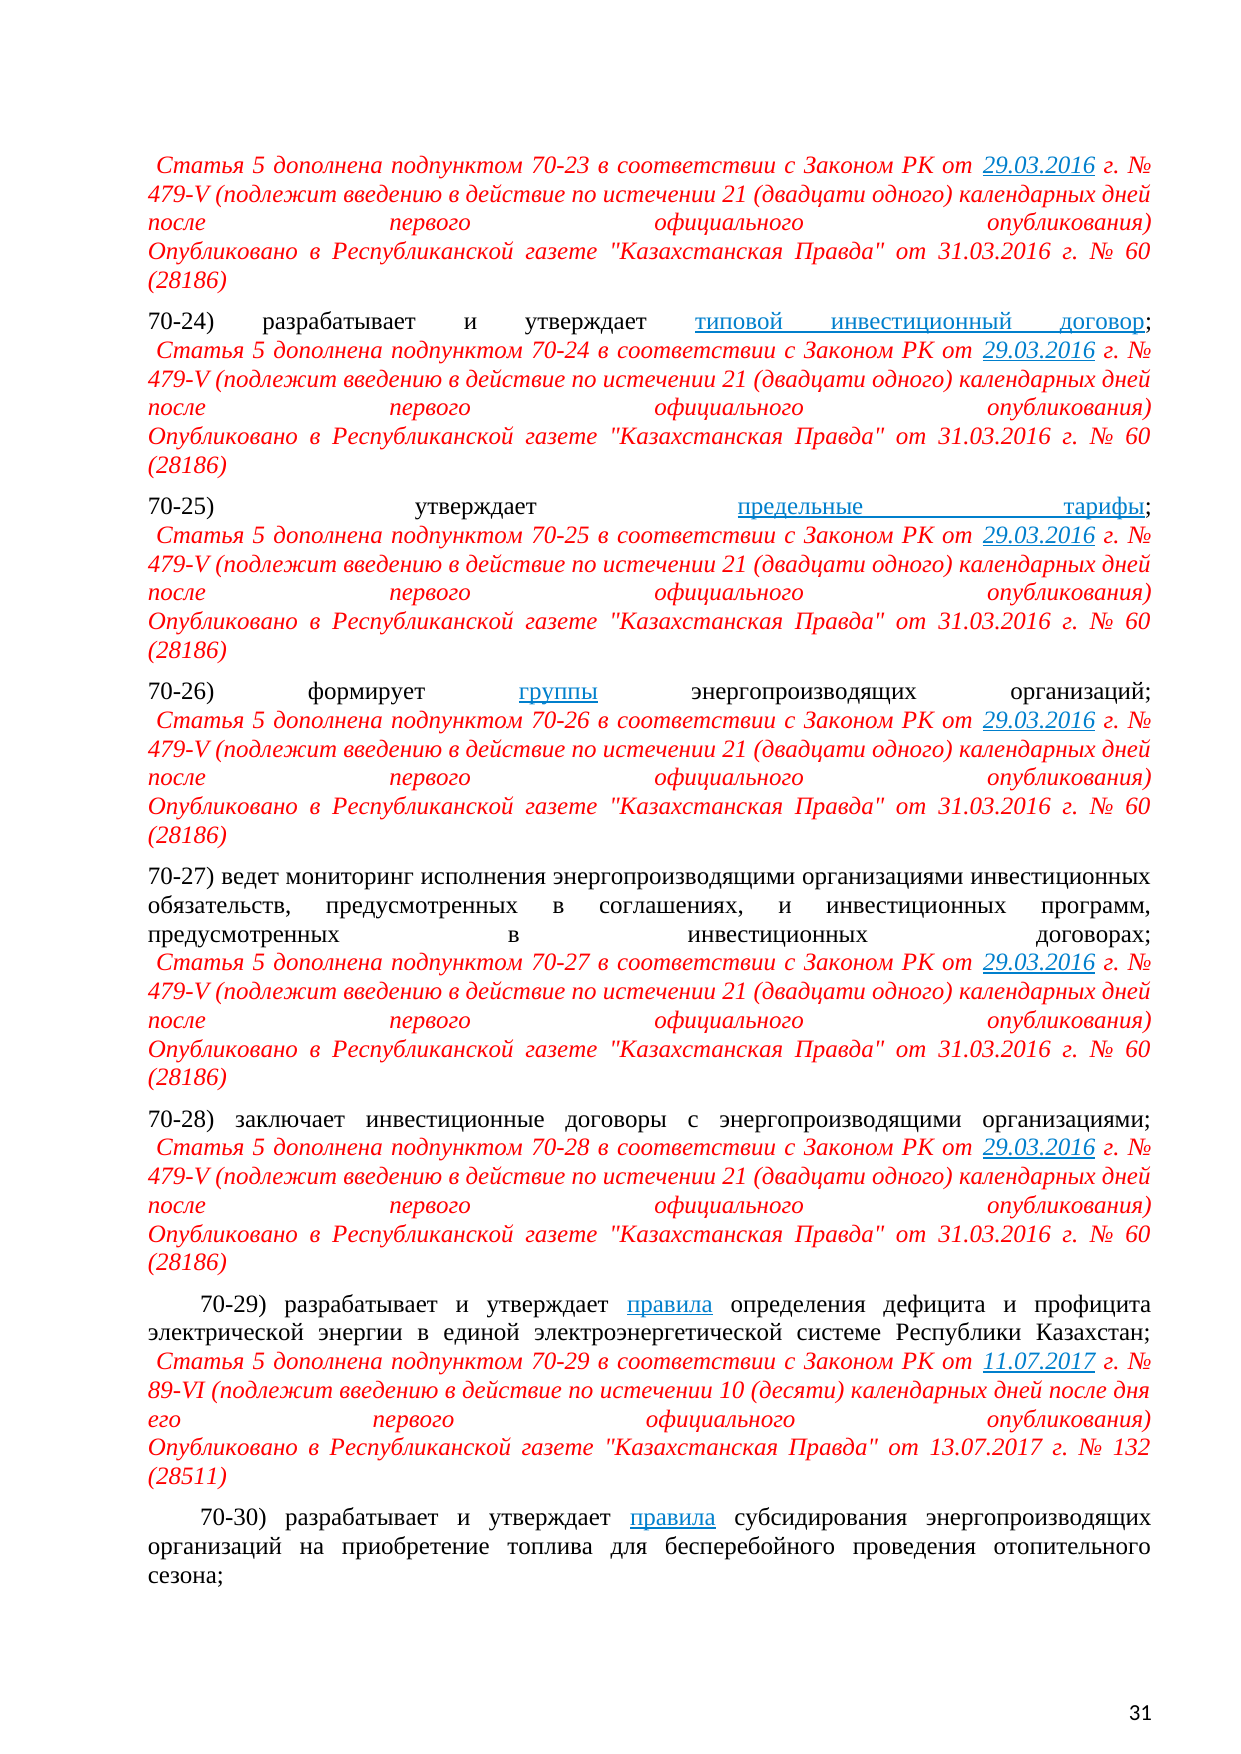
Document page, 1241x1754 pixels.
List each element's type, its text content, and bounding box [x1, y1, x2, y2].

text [148, 1502, 1152, 1589]
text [148, 150, 1152, 294]
text 70-25) утверждает предельные тарифы; Статья 5 дополнена подпунктом 70-25 в соответствии с Законом РК от 29.03.2016 г. № 479-V (подлежит введению в действие по истечении 21 (двадцати одного) календарных дней после первого официального опубликования) Опубликовано в Республиканской газете "Казахстанская Правда" от 31.03.2016 г. № 60 (28186) [148, 491, 1152, 664]
text 70-29) разрабатывает и утверждает правила определения дефицита и профицита электрической энергии в единой электроэнергетической системе Республики Казахстан; Статья 5 дополнена подпунктом 70-29 в соответствии с Законом РК от 11.07.2017 г. № 89-VI (подлежит введению в действие по истечении 10 (десяти) календарных дней после дня его первого официального опубликования) Опубликовано в Республиканской газете "Казахстанская Правда" от 13.07.2017 г. № 132 (28511) [148, 1289, 1152, 1490]
text 70-28) заключает инвестиционные договоры с энергопроизводящими организациями; Статья 5 дополнена подпунктом 70-28 в соответствии с Законом РК от 29.03.2016 г. № 479-V (подлежит введению в действие по истечении 21 (двадцати одного) календарных дней после первого официального опубликования) Опубликовано в Республиканской газете "Казахстанская Правда" от 31.03.2016 г. № 60 (28186) [148, 1104, 1152, 1276]
text 70-24) разрабатывает и утверждает типовой инвестиционный договор; Статья 5 дополнена подпунктом 70-24 в соответствии с Законом РК от 29.03.2016 г. № 479-V (подлежит введению в действие по истечении 21 (двадцати одного) календарных дней после первого официального опубликования) Опубликовано в Республиканской газете "Казахстанская Правда" от 31.03.2016 г. № 60 (28186) [148, 306, 1152, 479]
text 70-27) ведет мониторинг исполнения энергопроизводящими организациями инвестиционных обязательств, предусмотренных в соглашениях, и инвестиционных программ, предусмотренных в инвестиционных договорах; Статья 5 дополнена подпунктом 70-27 в соответствии с Законом РК от 29.03.2016 г. № 479-V (подлежит введению в действие по истечении 21 (двадцати одного) календарных дней после первого официального опубликования) Опубликовано в Республиканской газете "Казахстанская Правда" от 31.03.2016 г. № 60 (28186) [148, 861, 1152, 1091]
text 70-26) формирует группы энергопроизводящих организаций; Статья 5 дополнена подпунктом 70-26 в соответствии с Законом РК от 29.03.2016 г. № 479-V (подлежит введению в действие по истечении 21 (двадцати одного) календарных дней после первого официального опубликования) Опубликовано в Республиканской газете "Казахстанская Правда" от 31.03.2016 г. № 60 (28186) [148, 676, 1152, 849]
